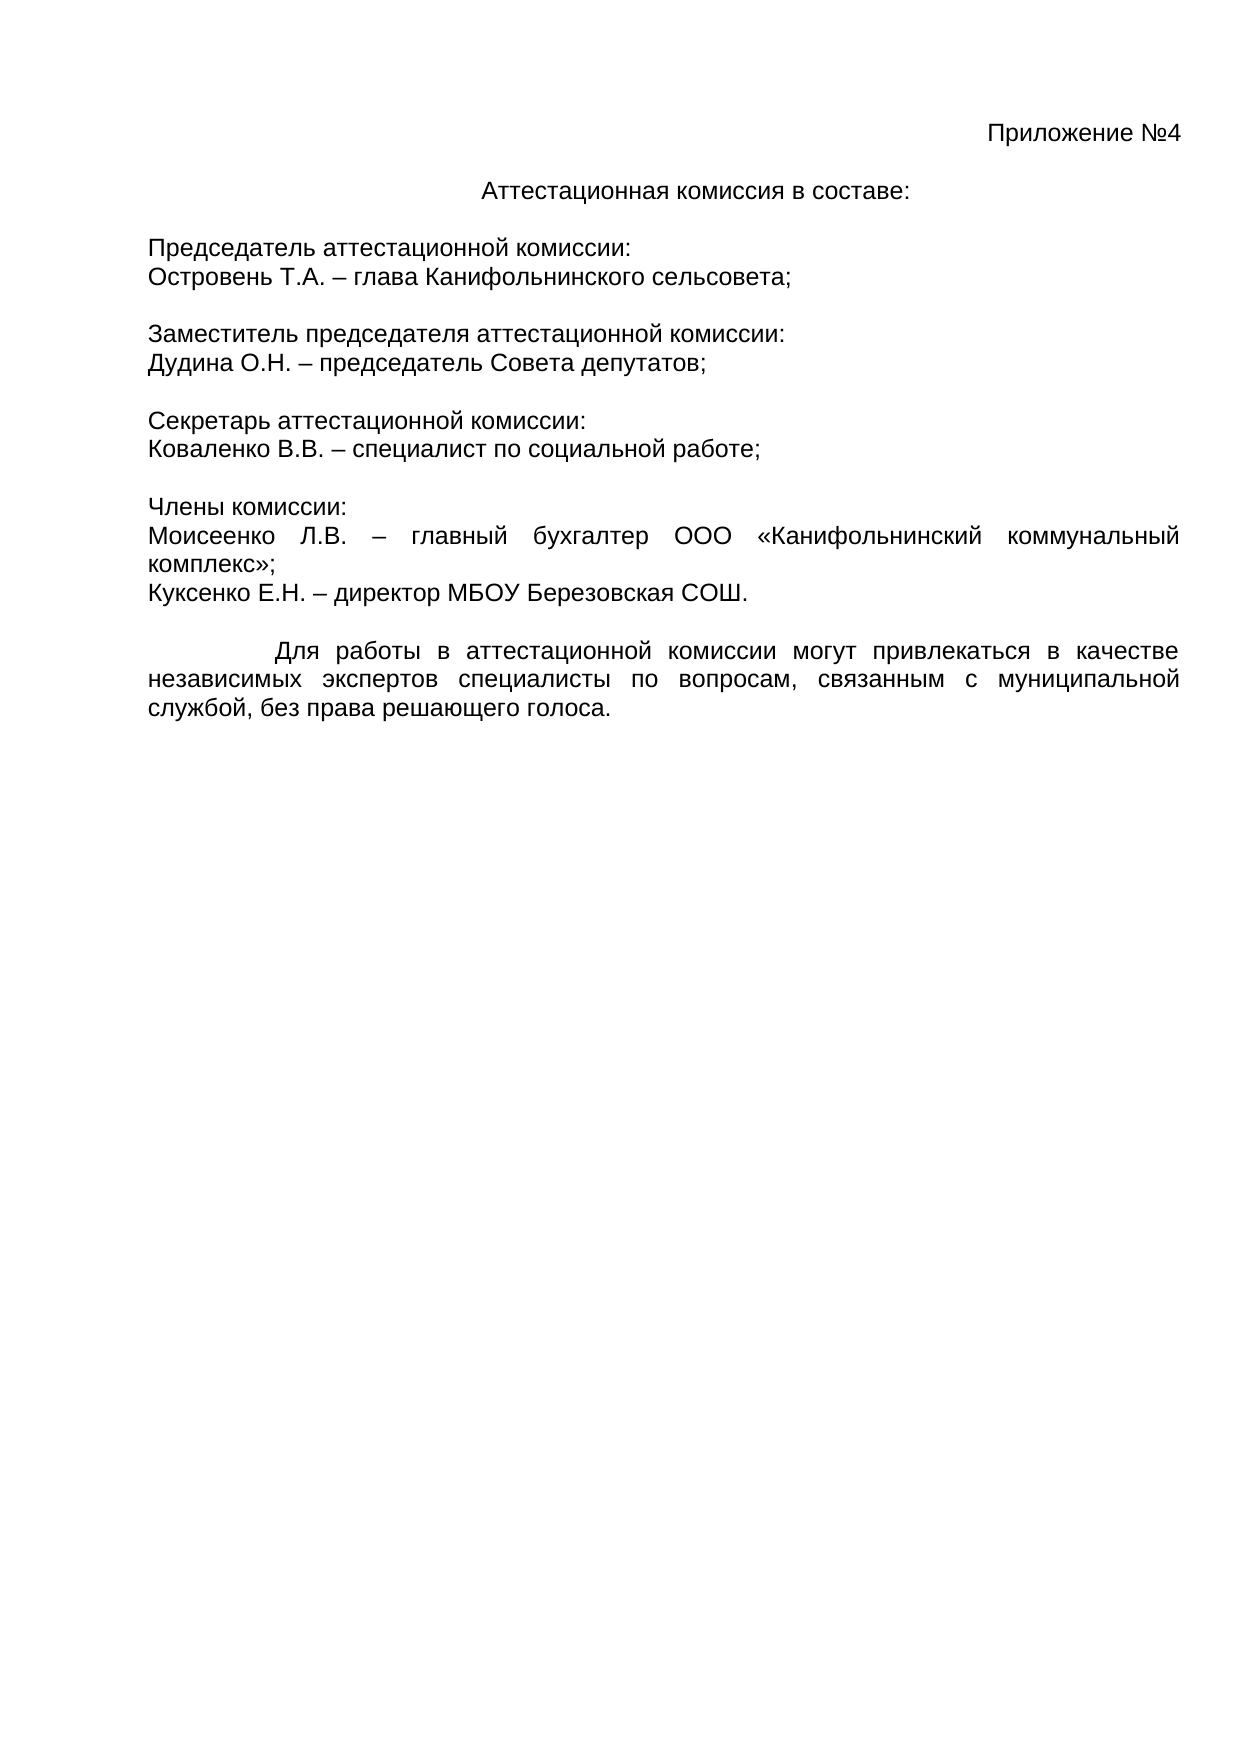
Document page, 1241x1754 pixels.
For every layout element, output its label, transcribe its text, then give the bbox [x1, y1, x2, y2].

text Коваленко В.В. – специалист по социальной работе; [148, 434, 1181, 463]
list Островень Т.А. – глава Канифольнинского сельсовета; [148, 262, 1181, 291]
text Аттестационная комиссия в составе: [210, 176, 1181, 204]
text Секретарь аттестационной комиссии: [148, 406, 1181, 434]
text Заместитель председателя аттестационной комиссии: [148, 319, 1181, 348]
text Куксенко Е.Н. – директор МБОУ Березовская СОШ. [148, 578, 1181, 607]
text Приложение №4 [148, 118, 1181, 147]
text Моисеенко Л.В. – главный бухгалтер ООО «Канифольнинский коммунальный комплекс»; [148, 521, 1181, 578]
text Для работы в аттестационной комиссии могут привлекаться в качестве независимых экспертов специалисты по вопросам, связанным с муниципальной службой, без права решающего голоса. [148, 636, 1181, 722]
text Члены комиссии: [148, 492, 1181, 521]
list Председатель аттестационной комиссии: [148, 233, 1181, 262]
text Дудина О.Н. – председатель Совета депутатов; [148, 348, 1181, 377]
